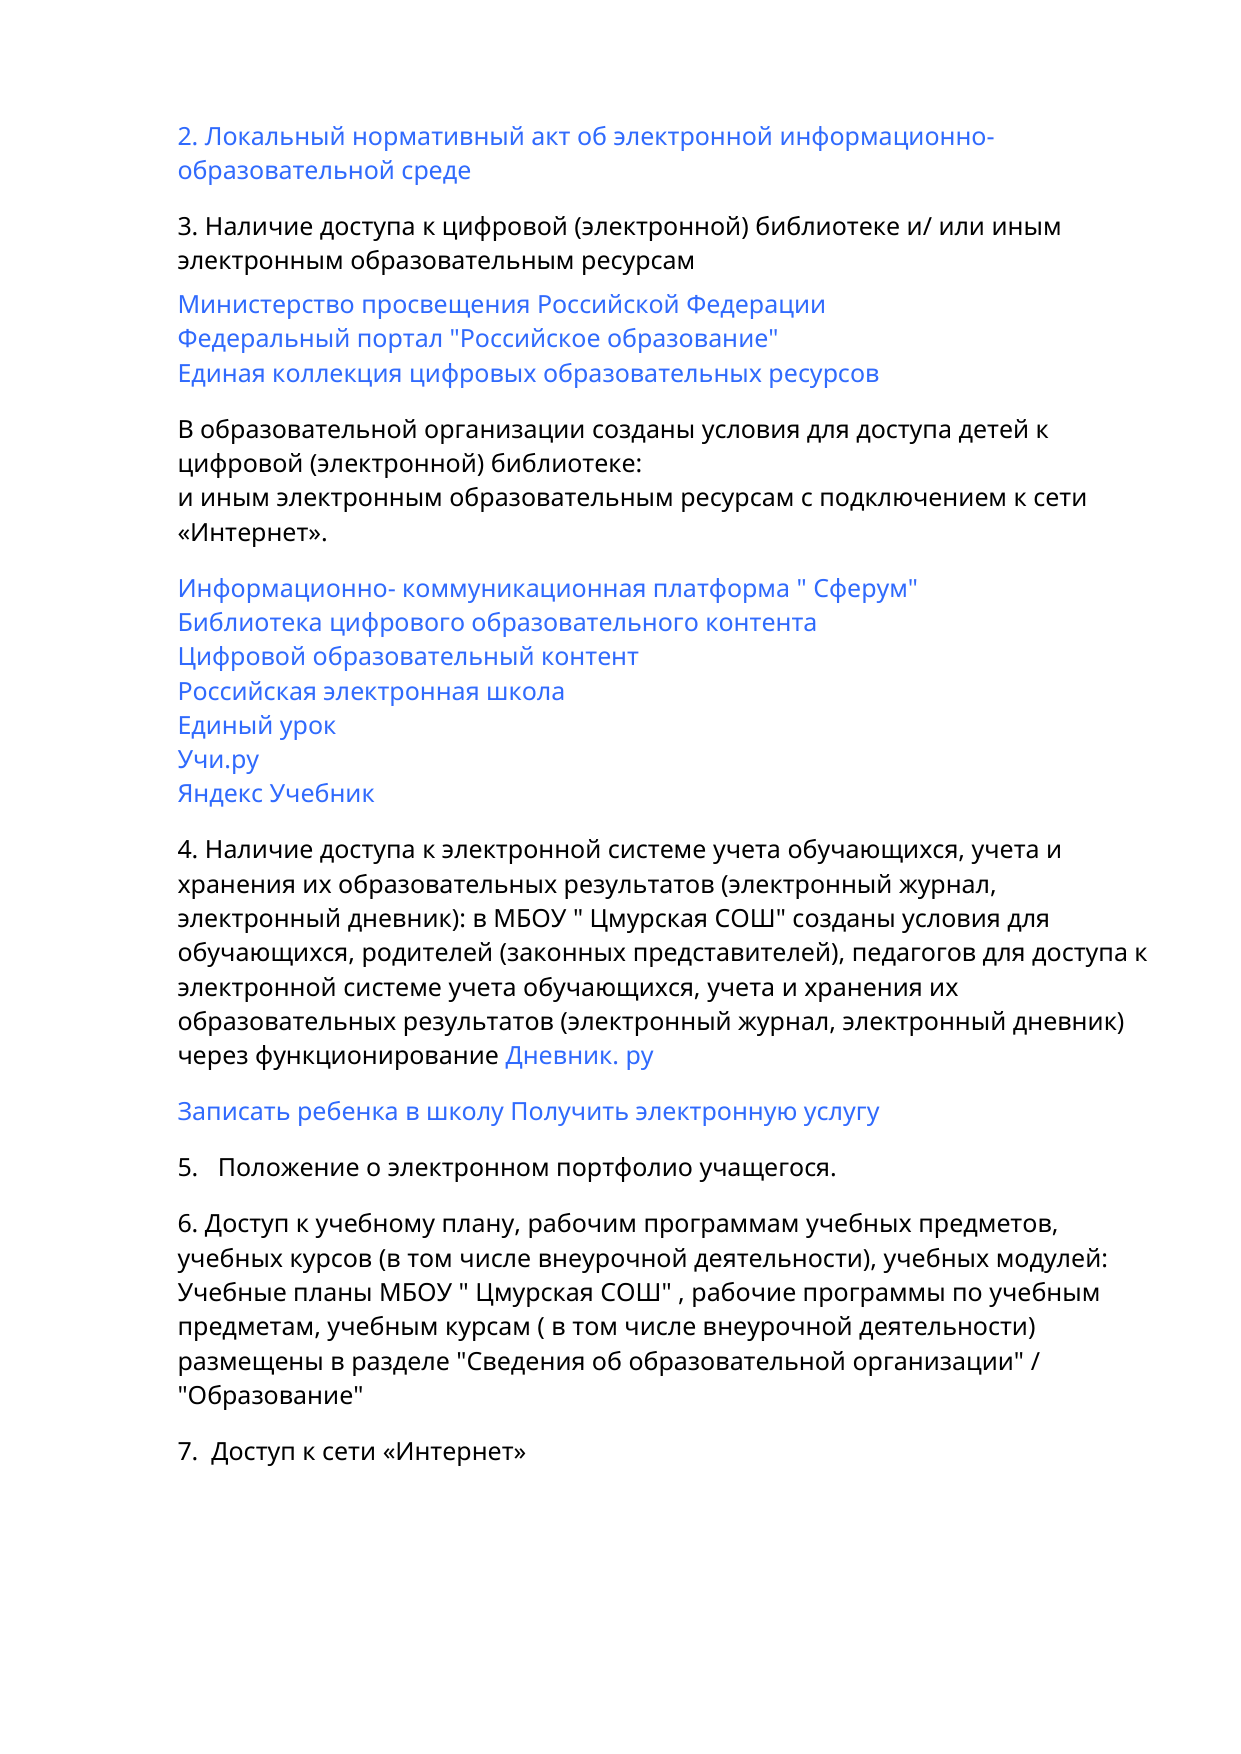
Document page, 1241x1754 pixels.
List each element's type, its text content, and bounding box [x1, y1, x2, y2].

text В образовательной организации созданы условия для доступа детей к цифровой (электронной) библиотеке: и иным электронным образовательным ресурсам с подключением к сети «Интернет». [177, 411, 1152, 548]
text 7. Доступ к сети «Интернет» [177, 1433, 1152, 1468]
text 5. Положение о электронном портфолио учащегося. [177, 1150, 1152, 1184]
text 4. Наличие доступа к электронной системе учета обучающихся, учета и хранения их образовательных результатов (электронный журнал, электронный дневник): в МБОУ " Цмурская СОШ" созданы условия для обучающихся, родителей (законных представителей), педагогов для доступа к электронной системе учета обучающихся, учета и хранения их образовательных результатов (электронный журнал, электронный дневник) через функционирование Дневник. ру [177, 832, 1152, 1072]
text Министерство просвещения Российской Федерации Федеральный портал "Российское образование" Единая коллекция цифровых образовательных ресурсов [177, 286, 1152, 389]
text Записать ребенка в школу Получить электронную услугу [177, 1094, 1152, 1128]
text 6. Доступ к учебному плану, рабочим программам учебных предметов, учебных курсов (в том числе внеурочной деятельности), учебных модулей: Учебные планы МБОУ " Цмурская СОШ" , рабочие программы по учебным предметам, учебным курсам ( в том числе внеурочной деятельности) размещены в разделе "Сведения об образовательной организации" / "Образование" [177, 1206, 1152, 1412]
text Информационно- коммуникационная платформа " Сферум" Библиотека цифрового образовательного контента Цифровой образовательный контент Российская электронная школа Единый урок Учи.ру Яндекс Учебник [177, 570, 1152, 810]
text 2. Локальный нормативный акт об электронной информационно-образовательной среде [177, 118, 1152, 187]
text 3. Наличие доступа к цифровой (электронной) библиотеке и/ или иным электронным образовательным ресурсам [177, 208, 1152, 277]
